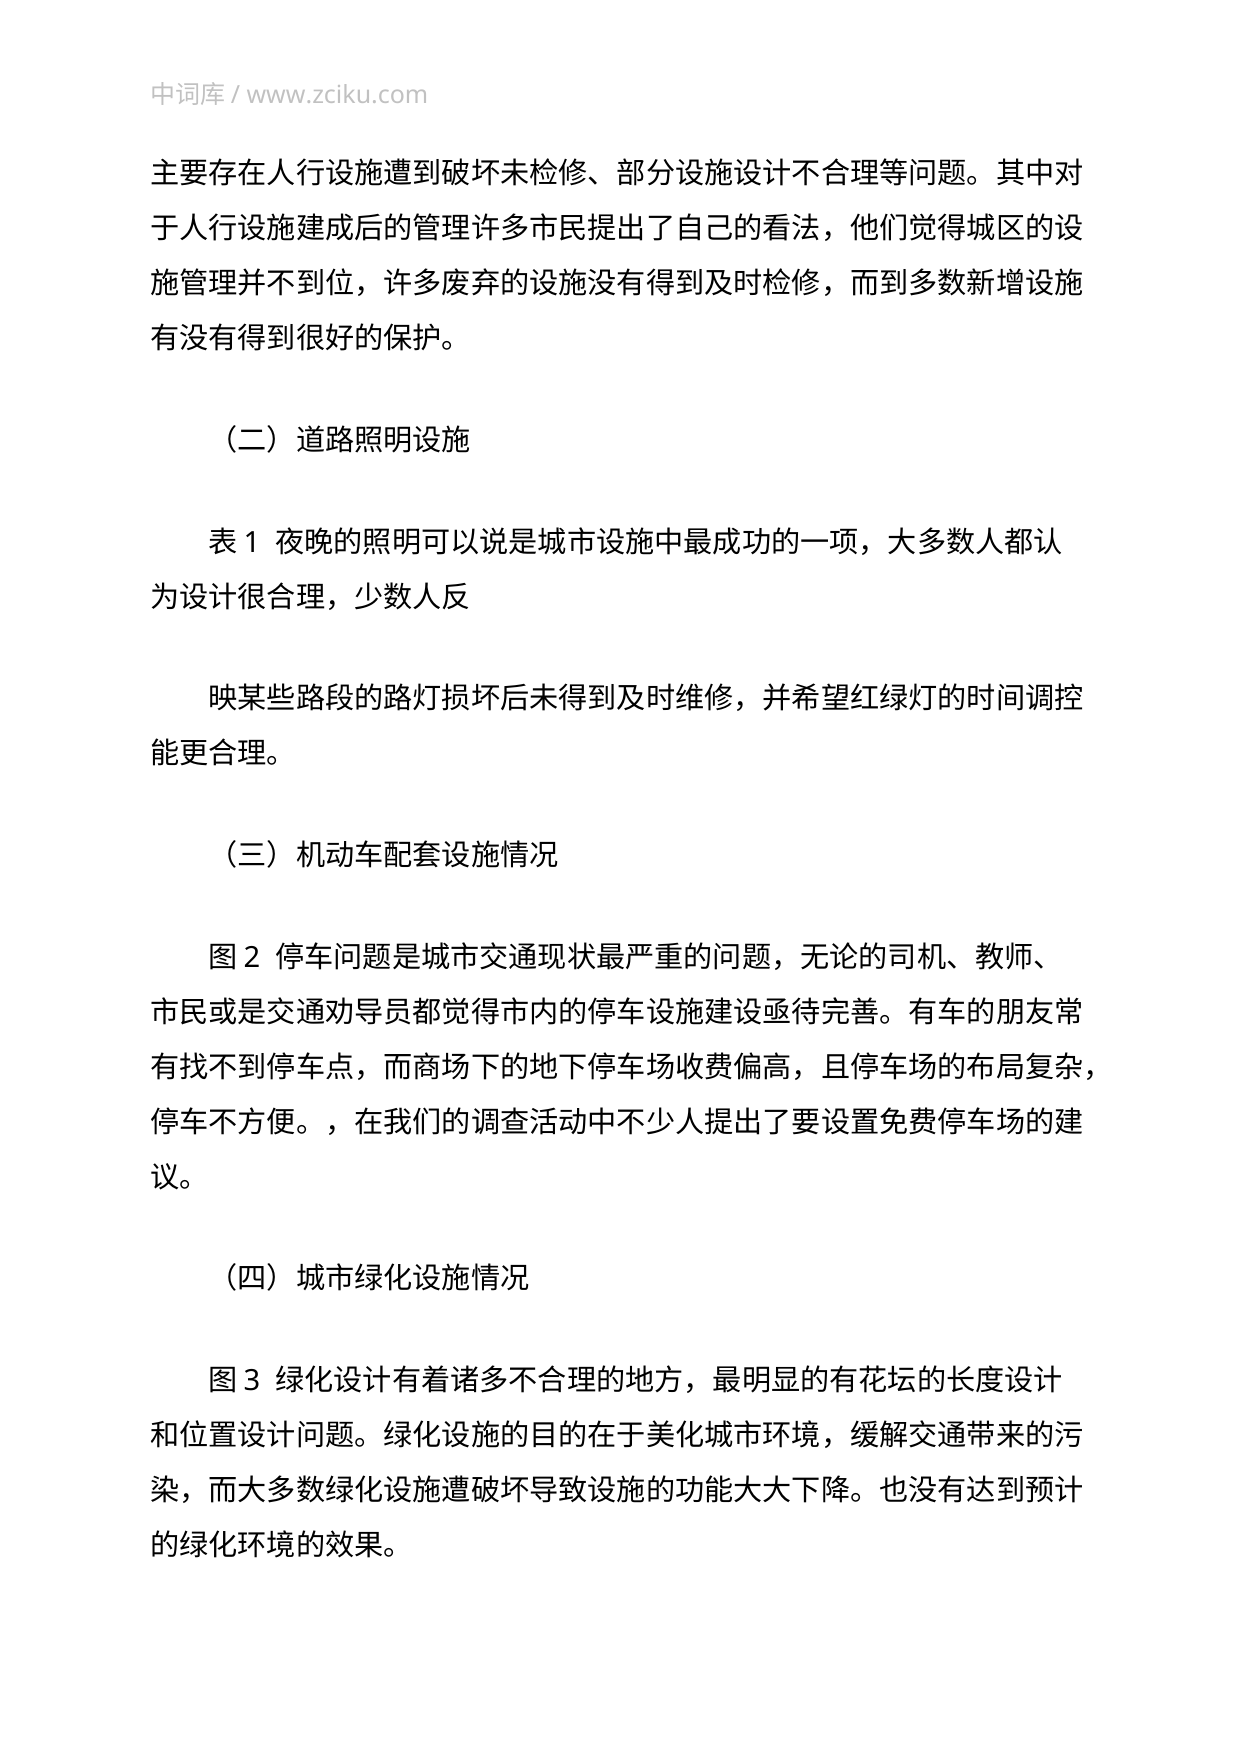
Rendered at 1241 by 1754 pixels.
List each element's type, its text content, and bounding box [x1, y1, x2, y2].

text （四）城市绿化设施情况 [150, 1255, 1090, 1297]
text （三）机动车配套设施情况 [150, 832, 1090, 874]
text （二）道路照明设施 [150, 416, 1090, 459]
text 图2 停车问题是城市交通现状最严重的问题，无论的司机、教师、市民或是交通劝导员都觉得市内的停车设施建设亟待完善。有车的朋友常有找不到停车点，而商场下的地下停车场收费偏高，且停车场的布局复杂，停车不方便。，在我们的调查活动中不少人提出了要设置免费停车场的建议。 [150, 933, 1090, 1195]
text 映某些路段的路灯损坏后未得到及时维修，并希望红绿灯的时间调控能更合理。 [150, 675, 1090, 772]
text 图3 绿化设计有着诸多不合理的地方，最明显的有花坛的长度设计和位置设计问题。绿化设施的目的在于美化城市环境，缓解交通带来的污染，而大多数绿化设施遭破坏导致设施的功能大大下降。也没有达到预计的绿化环境的效果。 [150, 1357, 1090, 1564]
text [150, 150, 1090, 357]
text 表1 夜晚的照明可以说是城市设施中最成功的一项，大多数人都认为设计很合理，少数人反 [150, 518, 1090, 616]
